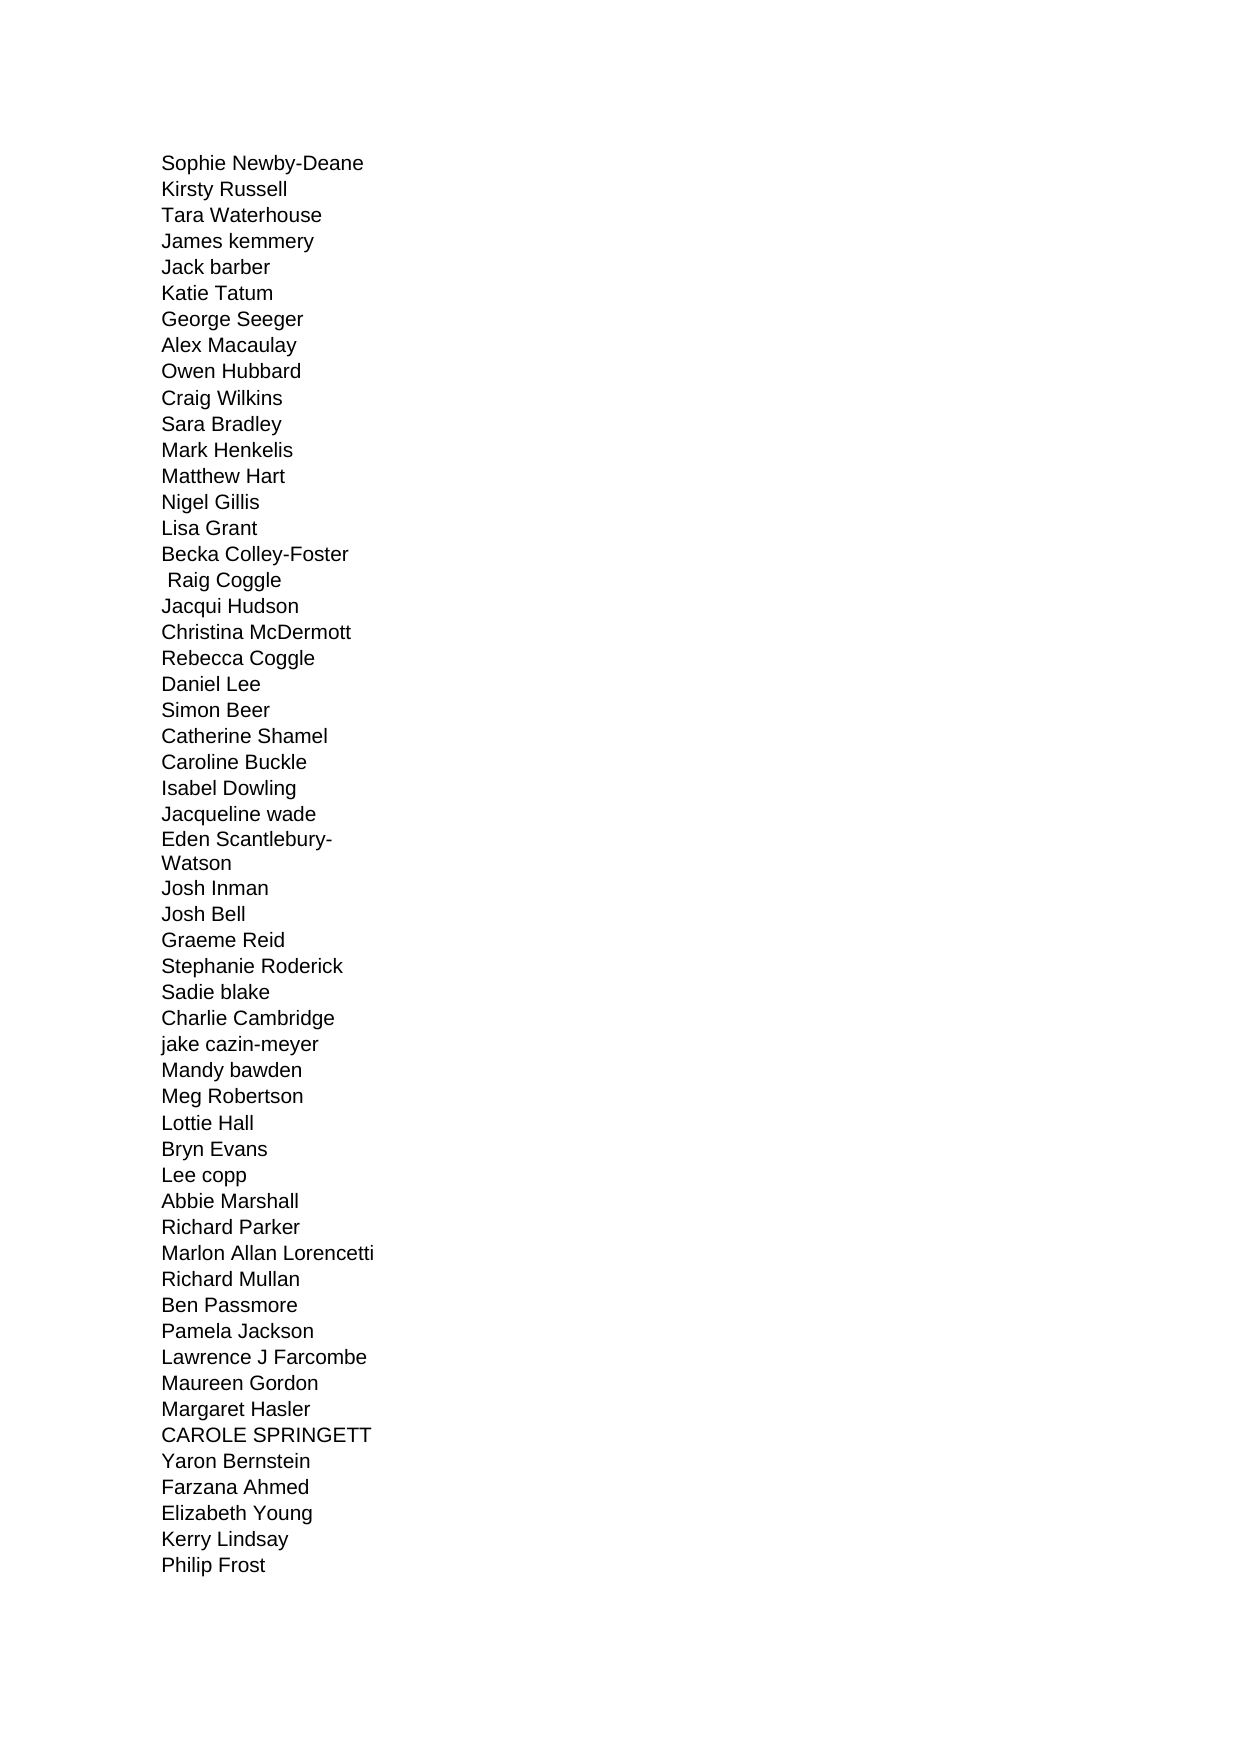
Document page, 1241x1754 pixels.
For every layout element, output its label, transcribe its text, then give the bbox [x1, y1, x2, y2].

table_cell Josh Inman [150, 875, 404, 901]
table_cell Farzana Ahmed [150, 1474, 404, 1500]
table_cell Richard Parker [150, 1214, 404, 1239]
table_cell Caroline Buckle [150, 749, 404, 775]
table_cell Sadie blake [150, 979, 404, 1005]
table_cell Rebecca Coggle [150, 645, 404, 671]
table_cell Kirsty Russell [150, 176, 404, 202]
table_cell Lisa Grant [150, 515, 404, 541]
table_cell Mandy bawden [150, 1057, 404, 1083]
table_cell Elizabeth Young [150, 1500, 404, 1526]
table_cell Simon Beer [150, 697, 404, 723]
table_cell Pamela Jackson [150, 1318, 404, 1344]
table_cell Catherine Shamel [150, 723, 404, 749]
table_cell Sophie Newby-Deane [150, 150, 404, 176]
table_cell Maureen Gordon [150, 1370, 404, 1396]
table_cell Richard Mullan [150, 1266, 404, 1292]
table_cell Kerry Lindsay [150, 1526, 404, 1552]
table_cell Philip Frost [150, 1552, 404, 1578]
table_cell Josh Bell [150, 901, 404, 927]
table_cell Katie Tatum [150, 280, 404, 306]
table_cell Marlon Allan Lorencetti [150, 1240, 404, 1266]
table_cell Daniel Lee [150, 671, 404, 697]
table_cell George Seeger [150, 306, 404, 332]
table_cell CAROLE SPRINGETT [150, 1422, 404, 1448]
table_cell Lawrence J Farcombe [150, 1344, 404, 1370]
table_cell Charlie Cambridge [150, 1005, 404, 1031]
table_cell Alex Macaulay [150, 332, 404, 358]
table_cell jake cazin-meyer [150, 1031, 404, 1057]
table_cell Nigel Gillis [150, 489, 404, 514]
table_cell Jack barber [150, 254, 404, 280]
table_cell Yaron Bernstein [150, 1448, 404, 1474]
table_cell Jacqui Hudson [150, 593, 404, 619]
table_cell Bryn Evans [150, 1135, 404, 1161]
table_cell Tara Waterhouse [150, 202, 404, 228]
table_cell Mark Henkelis [150, 436, 404, 462]
table_cell Becka Colley-Foster [150, 541, 404, 567]
table_cell Stephanie Roderick [150, 953, 404, 979]
table_cell Isabel Dowling [150, 775, 404, 801]
table_cell Raig Coggle [150, 567, 404, 593]
table_cell Jacqueline wade [150, 801, 404, 827]
table_cell Christina McDermott [150, 619, 404, 645]
table_cell Margaret Hasler [150, 1396, 404, 1422]
table_cell Ben Passmore [150, 1292, 404, 1318]
table_cell Matthew Hart [150, 463, 404, 488]
table_cell Lee copp [150, 1161, 404, 1187]
table_cell Meg Robertson [150, 1083, 404, 1109]
table_cell Owen Hubbard [150, 358, 404, 384]
table_cell Eden Scantlebury-Watson [150, 827, 404, 875]
table_cell Graeme Reid [150, 927, 404, 953]
table_cell Lottie Hall [150, 1109, 404, 1135]
table_cell Abbie Marshall [150, 1188, 404, 1213]
table_cell Craig Wilkins [150, 384, 404, 410]
table_cell James kemmery [150, 228, 404, 254]
table_cell Sara Bradley [150, 410, 404, 436]
